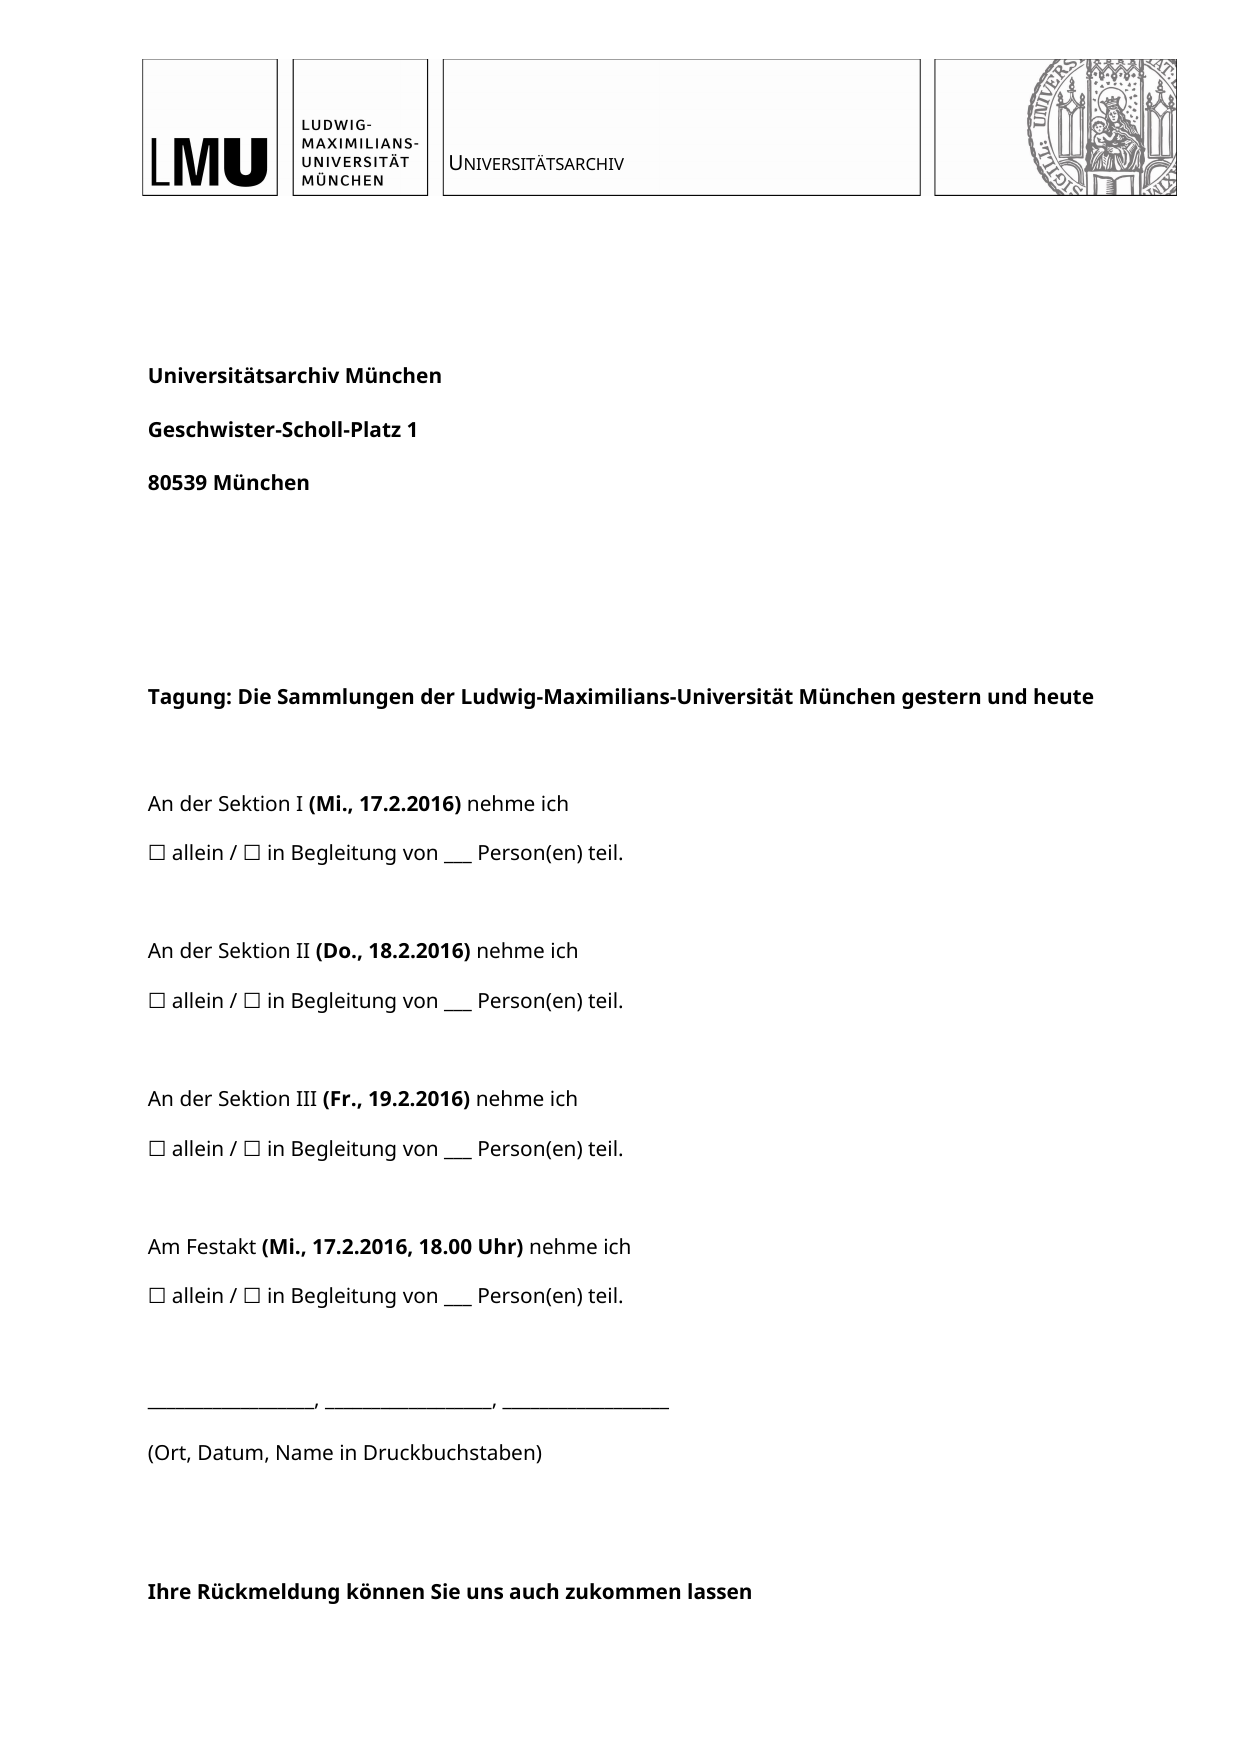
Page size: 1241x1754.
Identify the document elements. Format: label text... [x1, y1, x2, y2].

text Ihre Rückmeldung können Sie uns auch zukommen lassen [148, 1577, 1107, 1605]
text An der Sektion II (Do., 18.2.2016) nehme ich [148, 937, 1107, 965]
text Tagung: Die Sammlungen der Ludwig-Maximilians-Universität München gestern und heute [148, 682, 1107, 710]
text 80539 München [148, 468, 1107, 497]
text allein / in Begleitung von ___ Person(en) teil. [148, 1134, 1107, 1162]
text Geschwister-Scholl-Platz 1 [148, 415, 1107, 443]
text Am Festakt (Mi., 17.2.2016, 18.00 Uhr) nehme ich [148, 1232, 1107, 1261]
text An der Sektion I (Mi., 17.2.2016) nehme ich [148, 789, 1107, 817]
picture [142, 59, 1177, 196]
text __________________, __________________, __________________ [148, 1384, 1107, 1413]
text allein / in Begleitung von ___ Person(en) teil. [148, 986, 1107, 1014]
text (Ort, Datum, Name in Druckbuchstaben) [148, 1438, 1107, 1466]
text An der Sektion III (Fr., 19.2.2016) nehme ich [148, 1084, 1107, 1113]
text Universitätsarchiv München [148, 361, 1107, 390]
text allein / in Begleitung von ___ Person(en) teil. [148, 1282, 1107, 1310]
text allein / in Begleitung von ___ Person(en) teil. [148, 838, 1107, 867]
text Universitätsarchiv [148, 148, 1107, 176]
